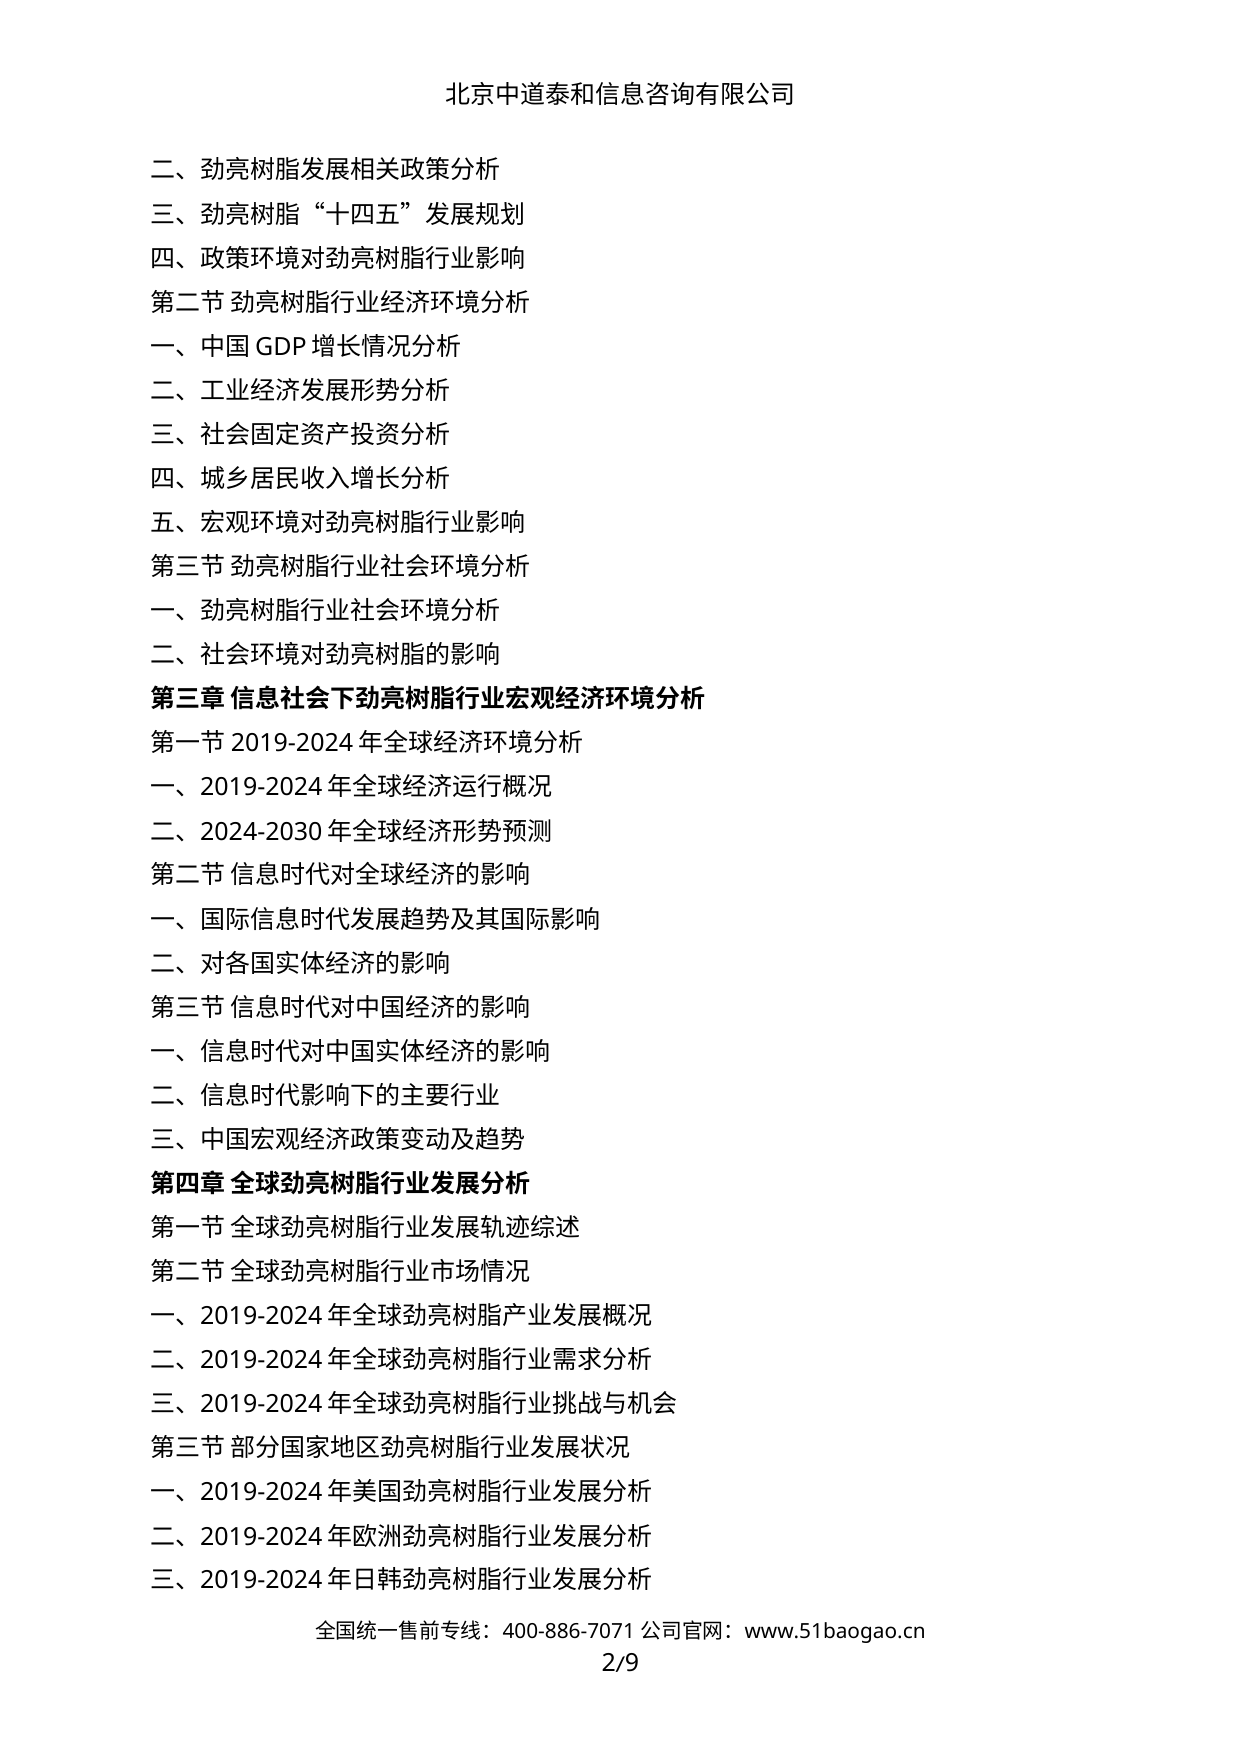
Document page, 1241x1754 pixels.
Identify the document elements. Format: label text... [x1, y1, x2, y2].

text 二、对各国实体经济的影响 [150, 943, 1090, 979]
text 一、2019-2024年全球劲亮树脂产业发展概况 [150, 1296, 1090, 1332]
text 三、2019-2024年日韩劲亮树脂行业发展分析 [150, 1560, 1090, 1596]
text 二、劲亮树脂发展相关政策分析 [150, 150, 1090, 186]
text 第三节 部分国家地区劲亮树脂行业发展状况 [150, 1428, 1090, 1464]
text 第四章 全球劲亮树脂行业发展分析 [150, 1163, 1090, 1200]
text 四、城乡居民收入增长分析 [150, 458, 1090, 495]
text 一、信息时代对中国实体经济的影响 [150, 1031, 1090, 1067]
text 三、中国宏观经济政策变动及趋势 [150, 1119, 1090, 1156]
text 三、2019-2024年全球劲亮树脂行业挑战与机会 [150, 1384, 1090, 1420]
text 一、中国GDP增长情况分析 [150, 326, 1090, 362]
text 一、2019-2024年全球经济运行概况 [150, 767, 1090, 803]
text 二、工业经济发展形势分析 [150, 370, 1090, 407]
text 一、国际信息时代发展趋势及其国际影响 [150, 899, 1090, 935]
text 一、劲亮树脂行业社会环境分析 [150, 591, 1090, 627]
text 四、政策环境对劲亮树脂行业影响 [150, 238, 1090, 274]
text 三、社会固定资产投资分析 [150, 414, 1090, 451]
text 第二节 全球劲亮树脂行业市场情况 [150, 1252, 1090, 1288]
text 第三节 信息时代对中国经济的影响 [150, 987, 1090, 1023]
text 第二节 劲亮树脂行业经济环境分析 [150, 282, 1090, 318]
text 第一节 2019-2024年全球经济环境分析 [150, 723, 1090, 759]
text 一、2019-2024年美国劲亮树脂行业发展分析 [150, 1472, 1090, 1508]
text 二、社会环境对劲亮树脂的影响 [150, 635, 1090, 671]
text 第三节 劲亮树脂行业社会环境分析 [150, 547, 1090, 583]
text 二、2019-2024年欧洲劲亮树脂行业发展分析 [150, 1516, 1090, 1552]
text 二、2019-2024年全球劲亮树脂行业需求分析 [150, 1340, 1090, 1376]
text 第三章 信息社会下劲亮树脂行业宏观经济环境分析 [150, 679, 1090, 715]
text 二、信息时代影响下的主要行业 [150, 1075, 1090, 1112]
text 三、劲亮树脂“十四五”发展规划 [150, 194, 1090, 230]
text 二、2024-2030年全球经济形势预测 [150, 811, 1090, 847]
text 第一节 全球劲亮树脂行业发展轨迹综述 [150, 1207, 1090, 1244]
text 五、宏观环境对劲亮树脂行业影响 [150, 502, 1090, 539]
text 第二节 信息时代对全球经济的影响 [150, 855, 1090, 891]
